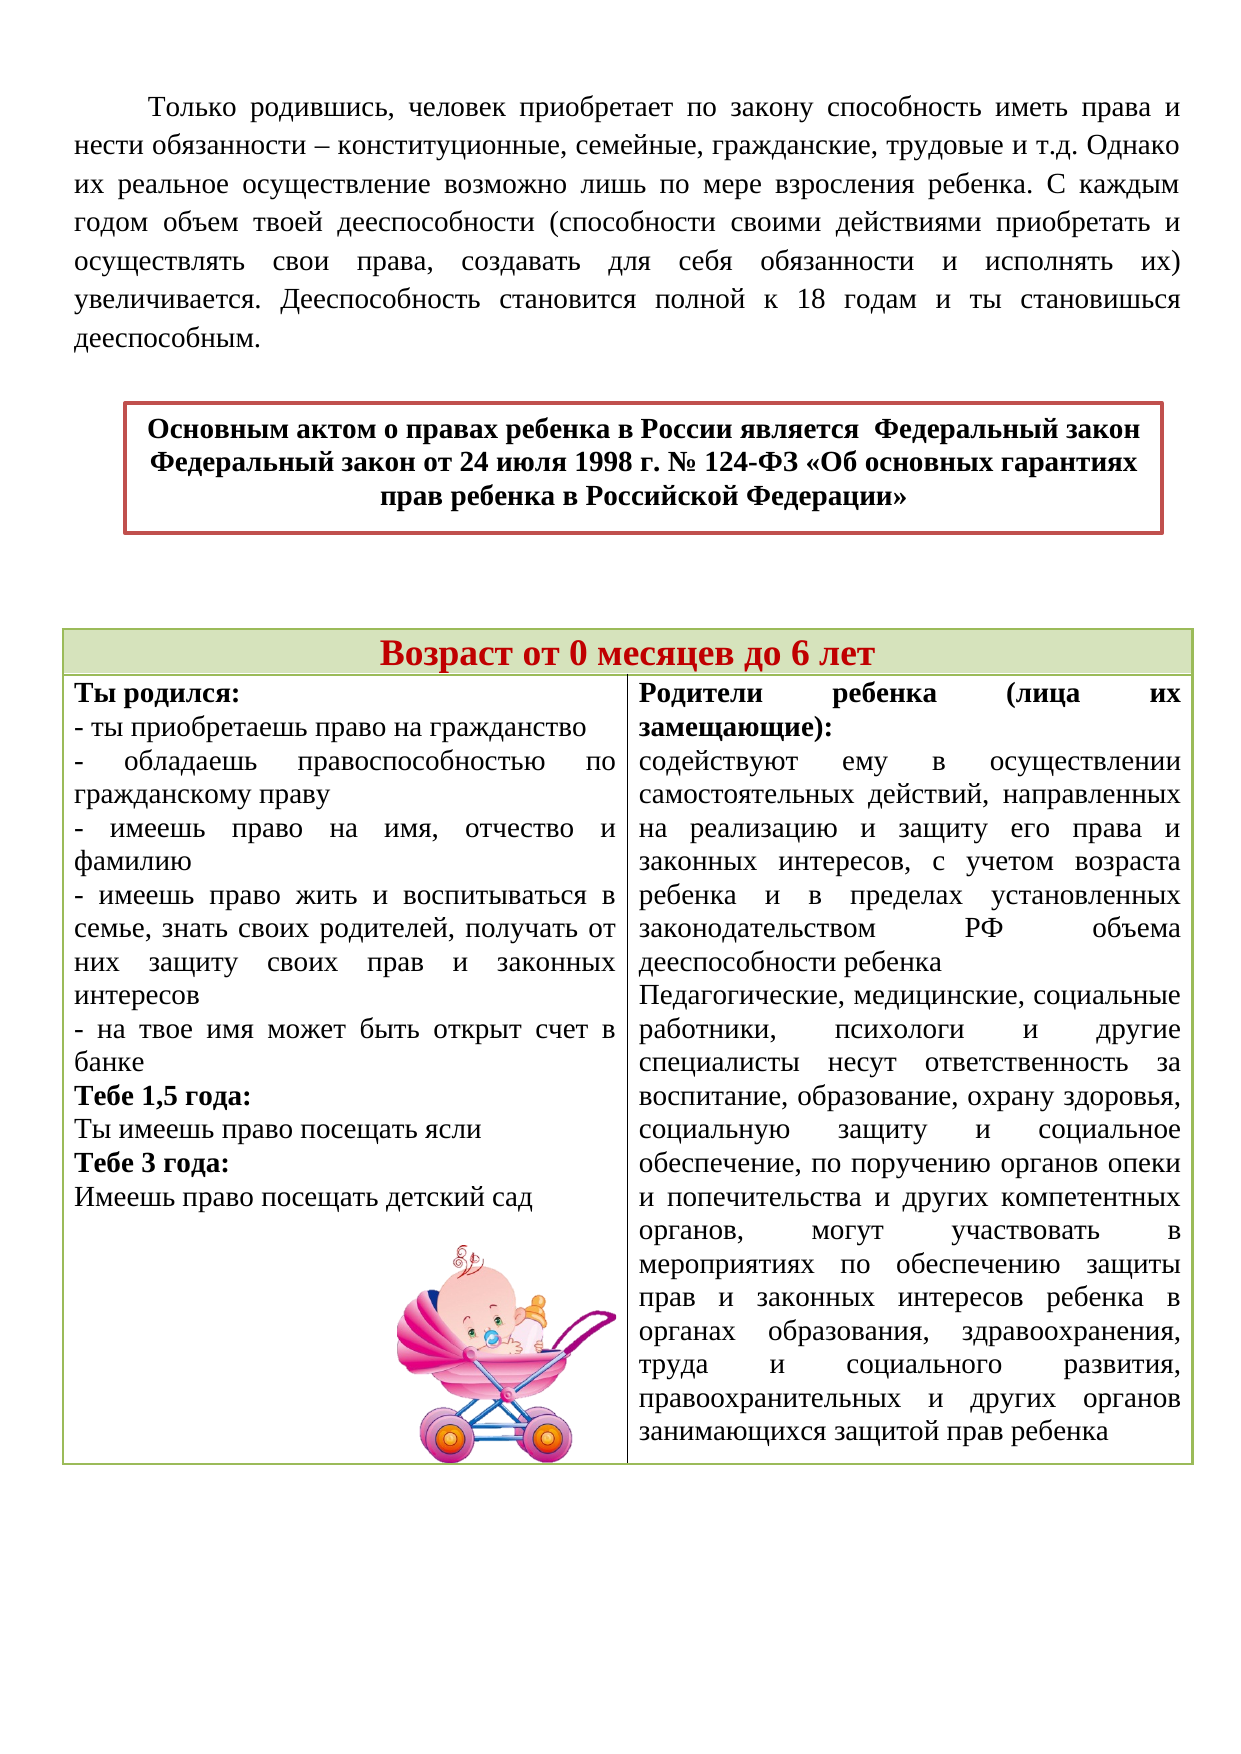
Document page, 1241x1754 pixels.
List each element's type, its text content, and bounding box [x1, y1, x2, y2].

table_cell Ты родился: - ты приобретаешь право на гражданство - обладаешь правоспособностью по гражданскому праву - имеешь право на имя, отчество и фамилию - имеешь право жить и воспитываться в семье, знать своих родителей, получать от них защиту своих прав и законных интересов - на твое имя может быть открыт счет в банке Тебе 1,5 года: Ты имеешь право посещать ясли Тебе 3 года: Имеешь право посещать детский сад [64, 676, 627, 1462]
table_header Возраст от 0 месяцев до 6 лет [64, 630, 1191, 673]
picture [397, 1245, 617, 1463]
table_cell Родители ребенка (лица их замещающие): содействуют ему в осуществлении самостоятельных действий, направленных на реализацию и защиту его права и законных интересов, с учетом возраста ребенка и в пределах установленных законодательством РФ объема дееспособности ребенка Педагогические, медицинские, социальные работники, психологи и другие специалисты несут ответственность за воспитание, образование, охрану здоровья, социальную защиту и социальное обеспечение, по поручению органов опеки и попечительства и других компетентных органов, могут участвовать в мероприятиях по обеспечению защиты прав и законных интересов ребенка в органах образования, здравоохранения, труда и социального развития, правоохранительных и других органов занимающихся защитой прав ребенка [628, 676, 1191, 1462]
text Только родившись, человек приобретает по закону способность иметь права и нести обязанности – конституционные, семейные, гражданские, трудовые и т.д. Однако их реальное осуществление возможно лишь по мере взросления ребенка. С каждым годом объем твоей дееспособности (способности своими действиями приобретать и осуществлять свои права, создавать для себя обязанности и исполнять их) увеличивается. Дееспособность становится полной к 18 годам и ты становишься дееспособным. [74, 89, 1181, 353]
